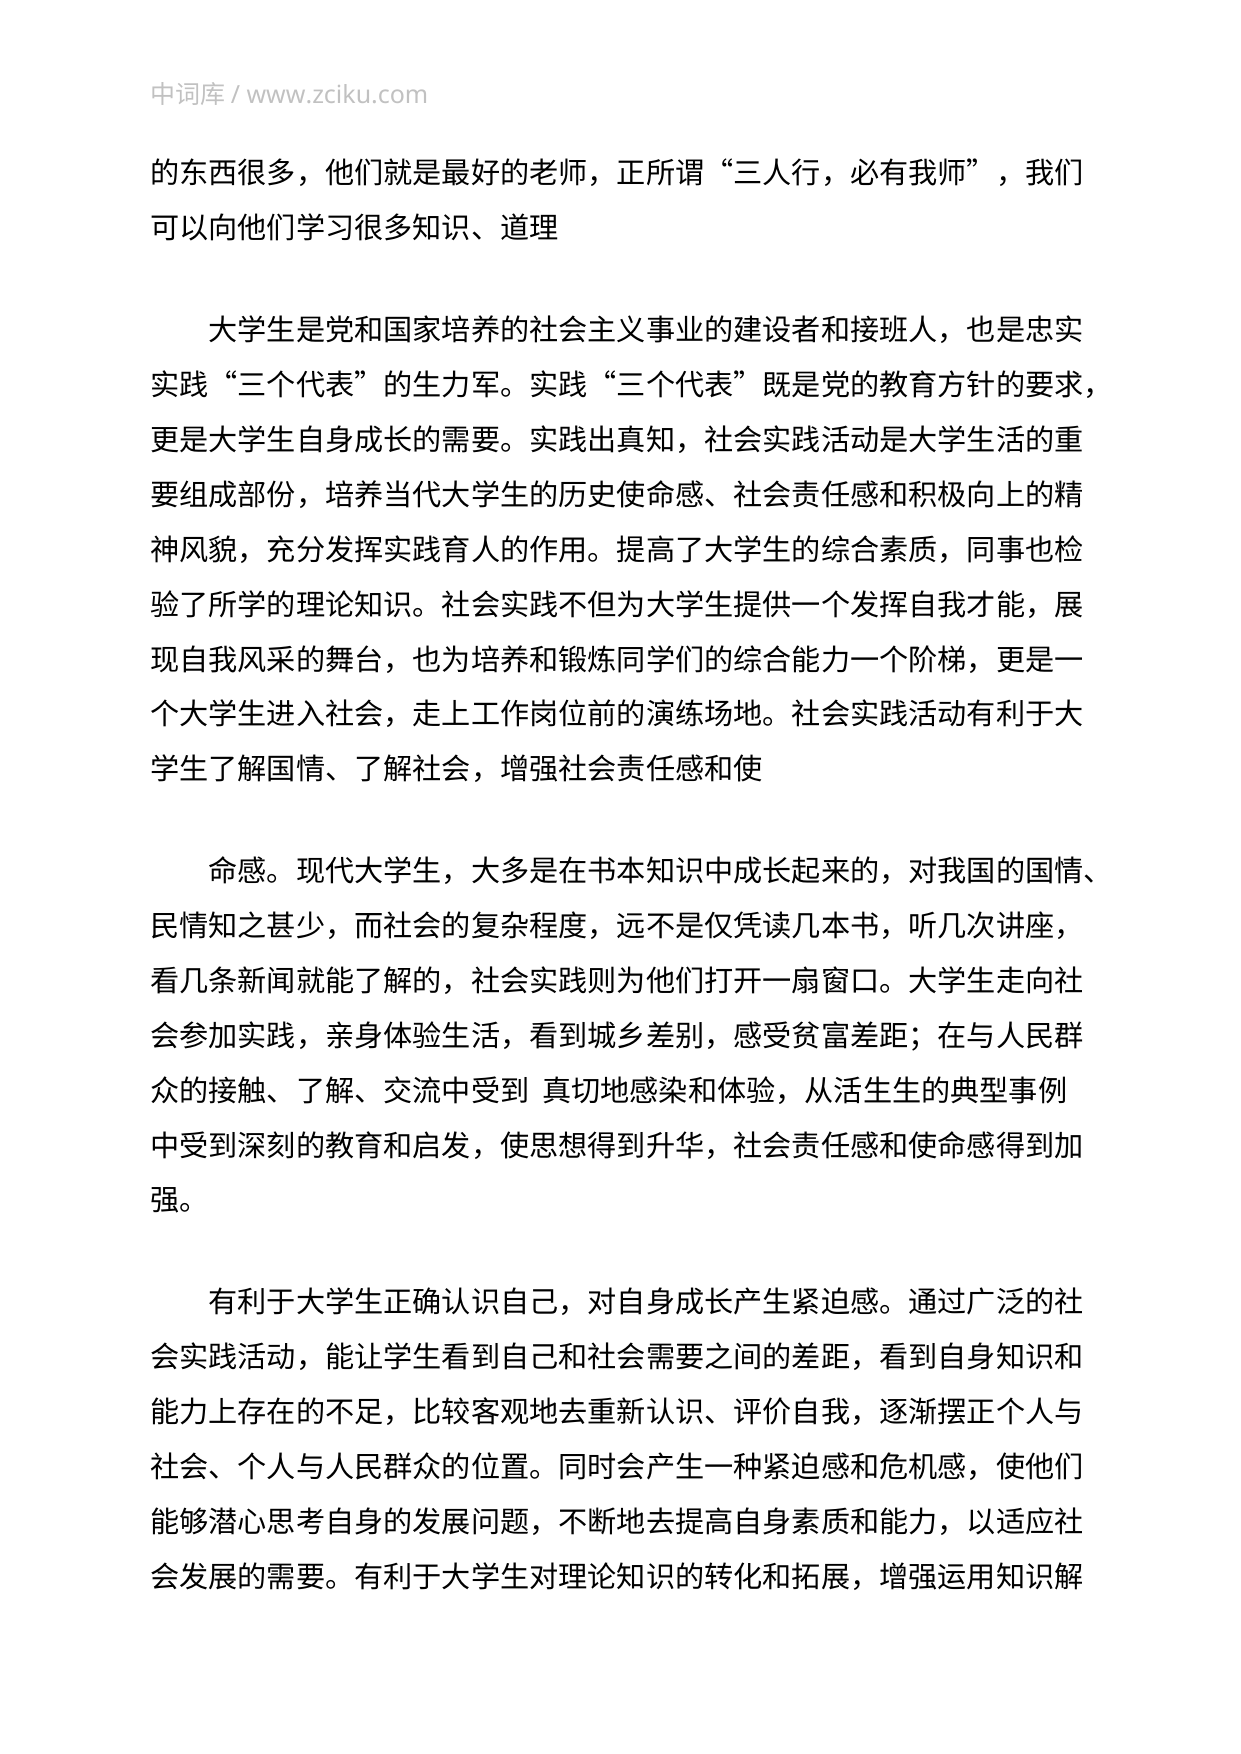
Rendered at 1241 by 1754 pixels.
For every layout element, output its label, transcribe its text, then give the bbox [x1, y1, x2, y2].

text 命感。现代大学生，大多是在书本知识中成长起来的，对我国的国情、民情知之甚少，而社会的复杂程度，远不是仅凭读几本书，听几次讲座，看几条新闻就能了解的，社会实践则为他们打开一扇窗口。大学生走向社会参加实践，亲身体验生活，看到城乡差别，感受贫富差距；在与人民群众的接触、了解、交流中受到 真切地感染和体验，从活生生的典型事例中受到深刻的教育和启发，使思想得到升华，社会责任感和使命感得到加强。 [150, 848, 1090, 1219]
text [150, 150, 1090, 247]
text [150, 1279, 1090, 1596]
text 大学生是党和国家培养的社会主义事业的建设者和接班人，也是忠实实践“三个代表”的生力军。实践“三个代表”既是党的教育方针的要求，更是大学生自身成长的需要。实践出真知，社会实践活动是大学生活的重要组成部份，培养当代大学生的历史使命感、社会责任感和积极向上的精神风貌，充分发挥实践育人的作用。提高了大学生的综合素质，同事也检验了所学的理论知识。社会实践不但为大学生提供一个发挥自我才能，展现自我风采的舞台，也为培养和锻炼同学们的综合能力一个阶梯，更是一个大学生进入社会，走上工作岗位前的演练场地。社会实践活动有利于大学生了解国情、了解社会，增强社会责任感和使 [150, 307, 1090, 788]
